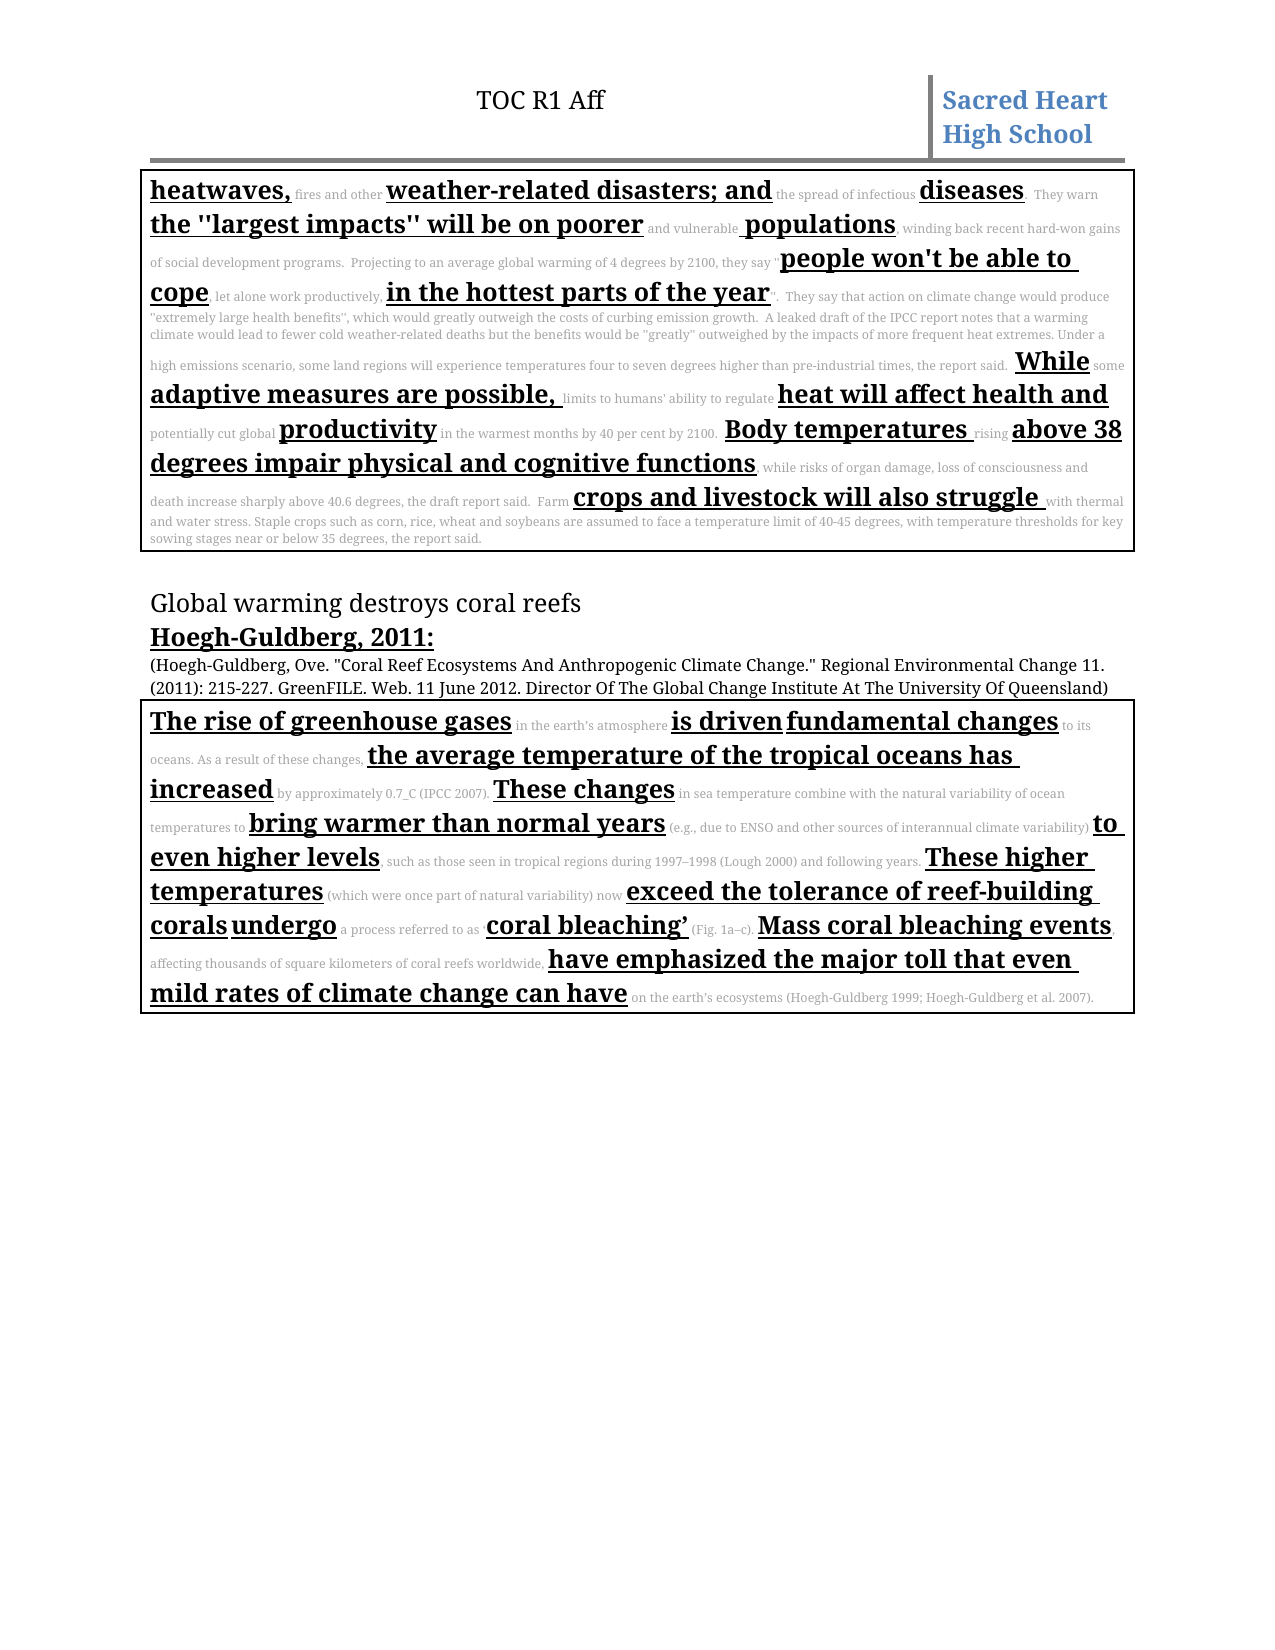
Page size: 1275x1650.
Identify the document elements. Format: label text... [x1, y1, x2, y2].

text Hoegh-Guldberg, 2011: [150, 620, 1125, 654]
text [142, 171, 1133, 550]
text The rise of greenhouse gases in the earth’s atmosphere is driven fundamental changes to its oceans. As a result of these changes, the average temperature of the tropical oceans has increased by approximately 0.7_C (IPCC 2007). These changes in sea temperature combine with the natural variability of ocean temperatures to bring warmer than normal years (e.g., due to ENSO and other sources of interannual climate variability) to even higher levels, such as those seen in tropical regions during 1997–1998 (Lough 2000) and following years. These higher temperatures (which were once part of natural variability) now exceed the tolerance of reef-building corals undergo a process referred to as ‘coral bleaching’ (Fig. 1a–c). Mass coral bleaching events, affecting thousands of square kilometers of coral reefs worldwide, have emphasized the major toll that even mild rates of climate change can have on the earth’s ecosystems (Hoegh-Guldberg 1999; Hoegh-Guldberg et al. 2007). [142, 701, 1133, 1012]
text (Hoegh-Guldberg, Ove. "Coral Reef Ecosystems And Anthropogenic Climate Change." Regional Environmental Change 11.(2011): 215-227. GreenFILE. Web. 11 June 2012. Director Of The Global Change Institute At The University Of Queensland) [150, 654, 1125, 699]
text Global warming destroys coral reefs [150, 586, 1125, 620]
